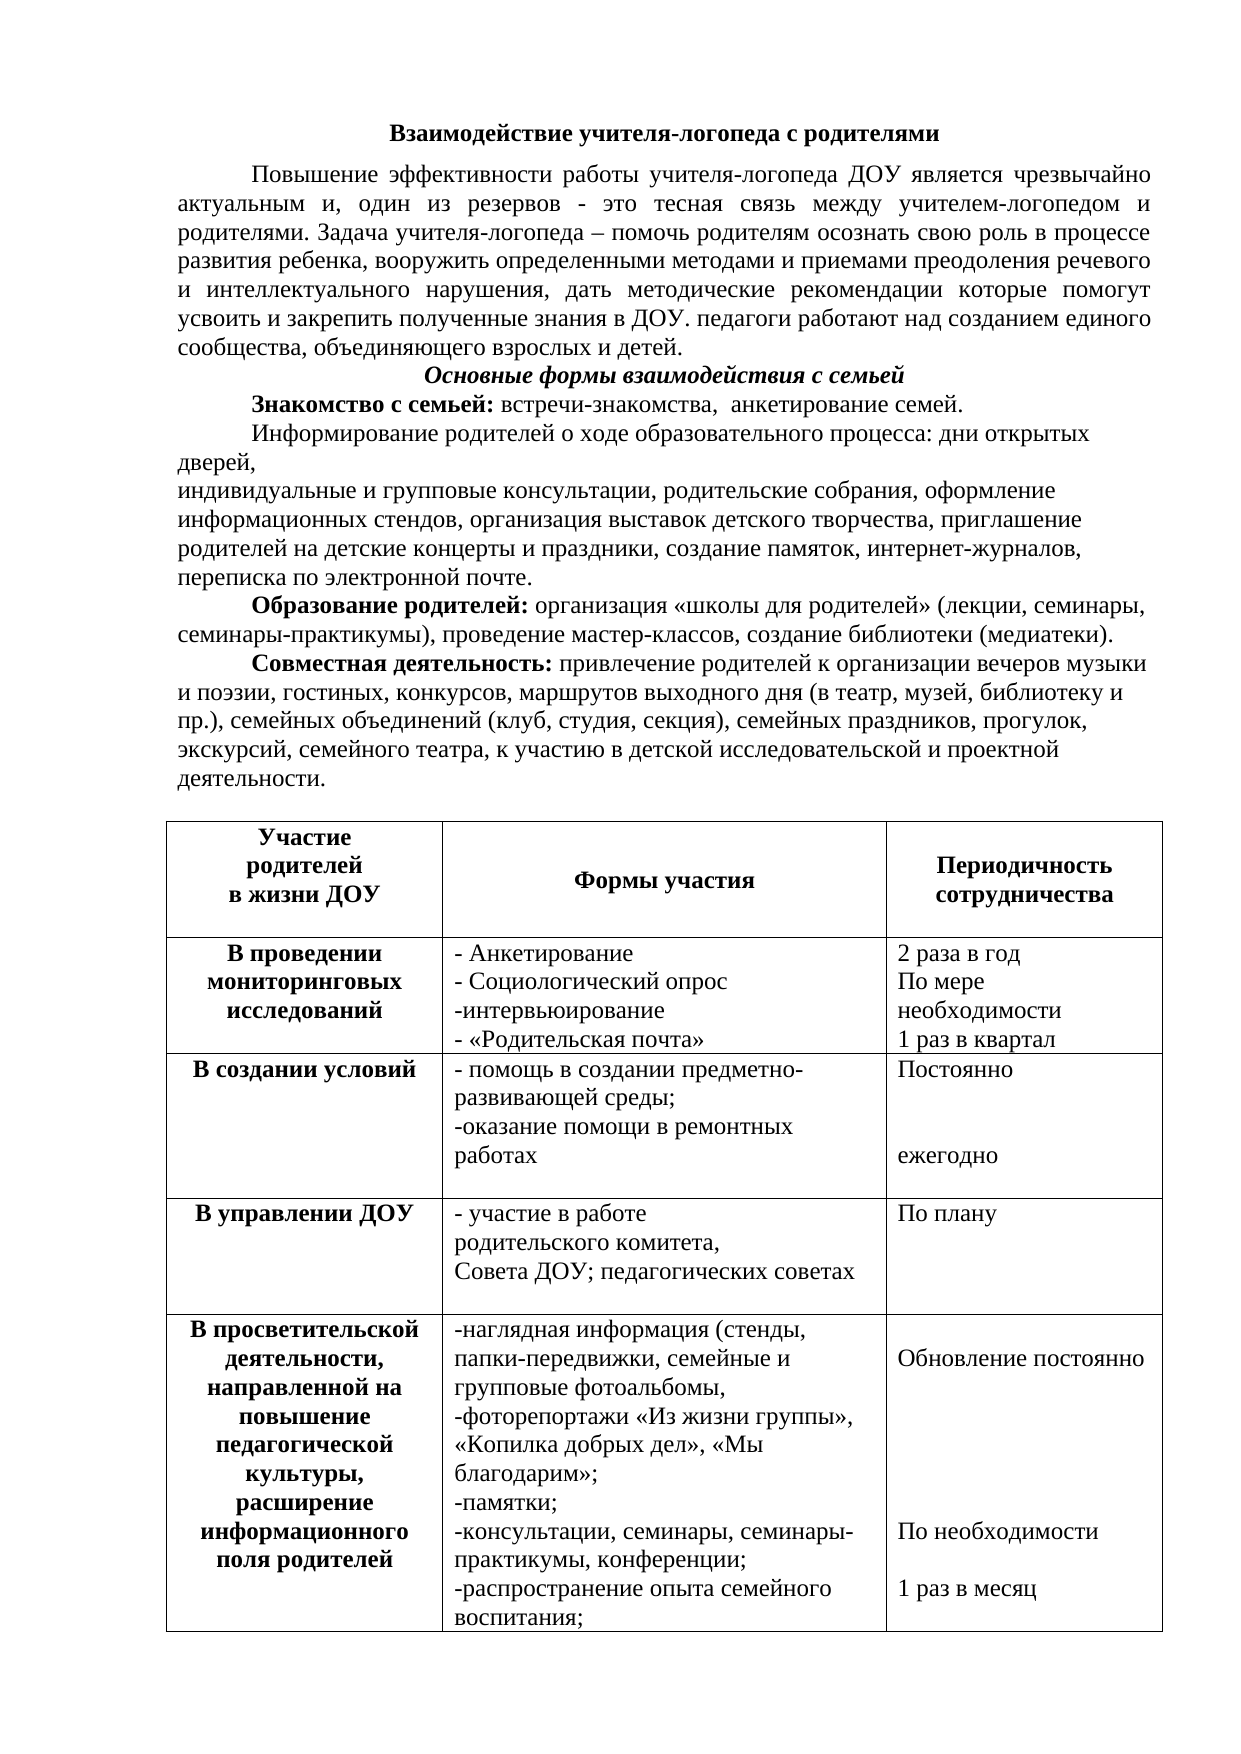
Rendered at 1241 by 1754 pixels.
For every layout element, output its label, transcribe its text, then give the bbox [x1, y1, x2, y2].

text информационных стендов, организация выставок детского творчества, приглашение [177, 504, 1152, 533]
table_cell По плану [887, 1199, 1162, 1313]
table_cell - Анкетирование - Социологический опрос -интервьюирование - «Родительская почта» [443, 938, 886, 1053]
text родителей на детские концерты и праздники, создание памяток, интернет-журналов, [177, 533, 1152, 562]
table_header Участие родителей в жизни ДОУ [167, 822, 442, 937]
table_cell Постоянно ежегодно [887, 1054, 1162, 1197]
text Информирование родителей о ходе образовательного процесса: дни открытых дверей, [177, 418, 1152, 476]
text Знакомство с семьей: встречи-знакомства, анкетирование семей. [177, 389, 1152, 418]
table_cell В управлении ДОУ [167, 1199, 442, 1313]
table_cell - участие в работе родительского комитета, Совета ДОУ; педагогических советах [443, 1199, 886, 1313]
table_cell - помощь в создании предметно- развивающей среды; -оказание помощи в ремонтных работах [443, 1054, 886, 1197]
text Образование родителей: организация «школы для родителей» (лекции, семинары, [177, 591, 1152, 619]
text Повышение эффективности работы учителя-логопеда ДОУ является чрезвычайно актуальным и, один из резервов - это тесная связь между учителем-логопедом и родителями. Задача учителя-логопеда – помочь родителям осознать свою роль в процессе развития ребенка, вооружить определенными методами и приемами преодоления речевого и интеллектуального нарушения, дать методические рекомендации которые помогут усвоить и закрепить полученные знания в ДОУ. педагоги работают над созданием единого сообщества, объединяющего взрослых и детей. [177, 159, 1152, 361]
text Основные формы взаимодействия с семьей [177, 361, 1152, 389]
table_cell В проведении мониторинговых исследований [167, 938, 442, 1053]
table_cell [167, 1315, 442, 1631]
table_header Формы участия [443, 822, 886, 937]
table_cell 2 раза в год По мере необходимости 1 раз в квартал [887, 938, 1162, 1053]
table_header Периодичность сотрудничества [887, 822, 1162, 937]
text Взаимодействие учителя-логопеда с родителями [177, 118, 1152, 147]
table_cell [887, 1315, 1162, 1631]
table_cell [443, 1315, 886, 1631]
text семинары-практикумы), проведение мастер-классов, создание библиотеки (медиатеки). [177, 619, 1152, 648]
text индивидуальные и групповые консультации, родительские собрания, оформление [177, 476, 1152, 504]
text переписка по электронной почте. [177, 562, 1152, 591]
text Совместная деятельность: привлечение родителей к организации вечеров музыки и поэзии, гостиных, конкурсов, маршрутов выходного дня (в театр, музей, библиотеку и пр.), семейных объединений (клуб, студия, секция), семейных праздников, прогулок, экскурсий, семейного театра, к участию в детской исследовательской и проектной деятельности. [177, 648, 1152, 792]
table_cell В создании условий [167, 1054, 442, 1197]
